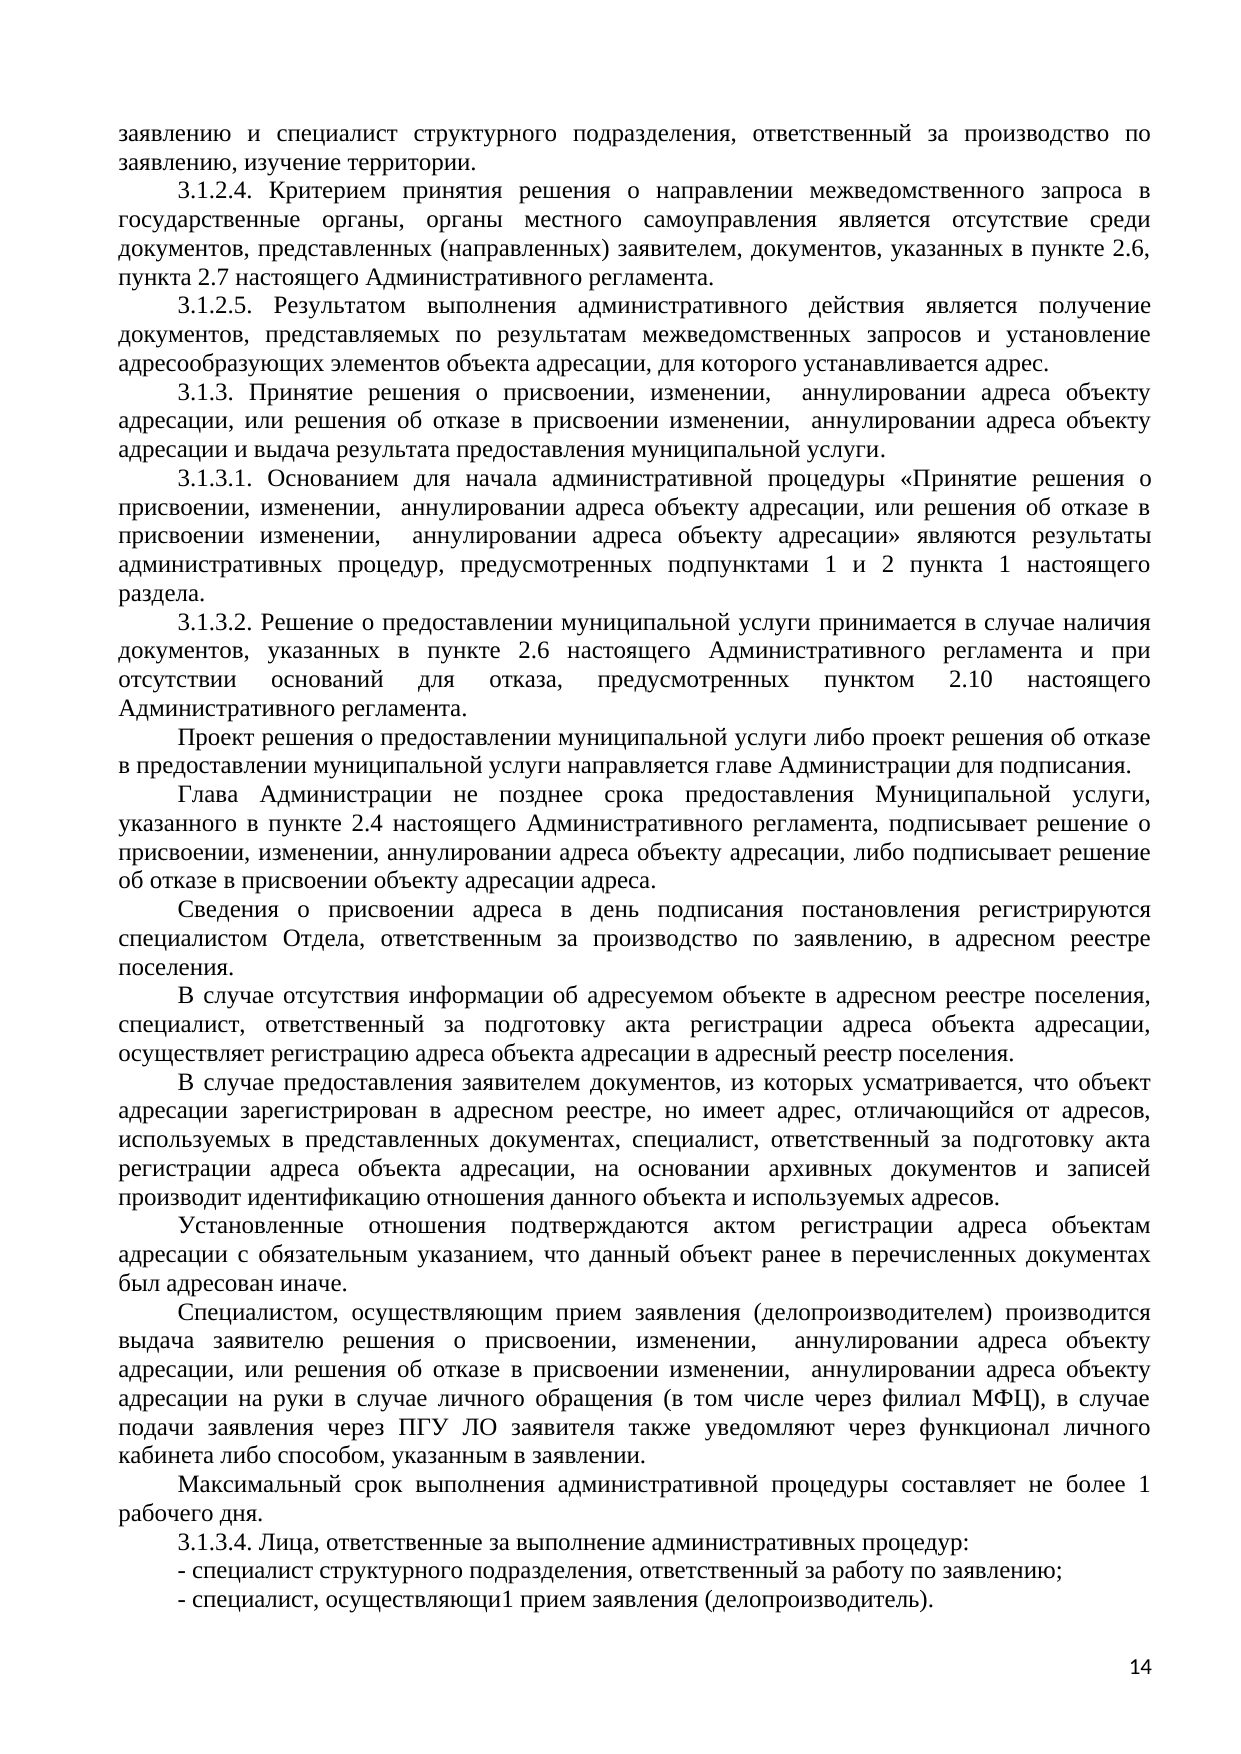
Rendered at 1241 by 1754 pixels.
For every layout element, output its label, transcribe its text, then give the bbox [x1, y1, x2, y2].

text Максимальный срок выполнения административной процедуры составляет не более 1 рабочего дня. [118, 1469, 1152, 1527]
text 3.1.3.4. Лица, ответственные за выполнение административных процедур: [118, 1527, 1152, 1556]
text 3.1.2.5. Результатом выполнения административного действия является получение документов, представляемых по результатам межведомственных запросов и установление адресообразующих элементов объекта адресации, для которого устанавливается адрес. [118, 291, 1152, 377]
text Проект решения о предоставлении муниципальной услуги либо проект решения об отказе в предоставлении муниципальной услуги направляется главе Администрации для подписания. [118, 722, 1152, 779]
text В случае предоставления заявителем документов, из которых усматривается, что объект адресации зарегистрирован в адресном реестре, но имеет адрес, отличающийся от адресов, используемых в представленных документах, специалист, ответственный за подготовку акта регистрации адреса объекта адресации, на основании архивных документов и записей производит идентификацию отношения данного объекта и используемых адресов. [118, 1067, 1152, 1211]
text 3.1.2.4. Критерием принятия решения о направлении межведомственного запроса в государственные органы, органы местного самоуправления является отсутствие среди документов, представленных (направленных) заявителем, документов, указанных в пункте 2.6, пункта 2.7 настоящего Административного регламента. [118, 176, 1152, 291]
text - специалист, осуществляющи1 прием заявления (делопроизводитель). [118, 1584, 1152, 1613]
text 3.1.3.1. Основанием для начала административной процедуры «Принятие решения о присвоении, изменении, аннулировании адреса объекту адресации, или решения об отказе в присвоении изменении, аннулировании адреса объекту адресации» являются результаты административных процедур, предусмотренных подпунктами 1 и 2 пункта 1 настоящего раздела. [118, 463, 1152, 607]
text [118, 118, 1152, 176]
text - специалист структурного подразделения, ответственный за работу по заявлению; [118, 1556, 1152, 1584]
text Специалистом, осуществляющим прием заявления (делопроизводителем) производится выдача заявителю решения о присвоении, изменении, аннулировании адреса объекту адресации, или решения об отказе в присвоении изменении, аннулировании адреса объекту адресации на руки в случае личного обращения (в том числе через филиал МФЦ), в случае подачи заявления через ПГУ ЛО заявителя также уведомляют через функционал личного кабинета либо способом, указанным в заявлении. [118, 1297, 1152, 1469]
text Глава Администрации не позднее срока предоставления Муниципальной услуги, указанного в пункте 2.4 настоящего Административного регламента, подписывает решение о присвоении, изменении, аннулировании адреса объекту адресации, либо подписывает решение об отказе в присвоении объекту адресации адреса. [118, 779, 1152, 894]
text Установленные отношения подтверждаются актом регистрации адреса объектам адресации с обязательным указанием, что данный объект ранее в перечисленных документах был адресован иначе. [118, 1211, 1152, 1297]
text 3.1.3.2. Решение о предоставлении муниципальной услуги принимается в случае наличия документов, указанных в пункте 2.6 настоящего Административного регламента и при отсутствии оснований для отказа, предусмотренных пунктом 2.10 настоящего Административного регламента. [118, 607, 1152, 722]
text 3.1.3. Принятие решения о присвоении, изменении, аннулировании адреса объекту адресации, или решения об отказе в присвоении изменении, аннулировании адреса объекту адресации и выдача результата предоставления муниципальной услуги. [118, 377, 1152, 463]
text В случае отсутствия информации об адресуемом объекте в адресном реестре поселения, специалист, ответственный за подготовку акта регистрации адреса объекта адресации, осуществляет регистрацию адреса объекта адресации в адресный реестр поселения. [118, 981, 1152, 1067]
text Сведения о присвоении адреса в день подписания постановления регистрируются специалистом Отдела, ответственным за производство по заявлению, в адресном реестре поселения. [118, 894, 1152, 981]
